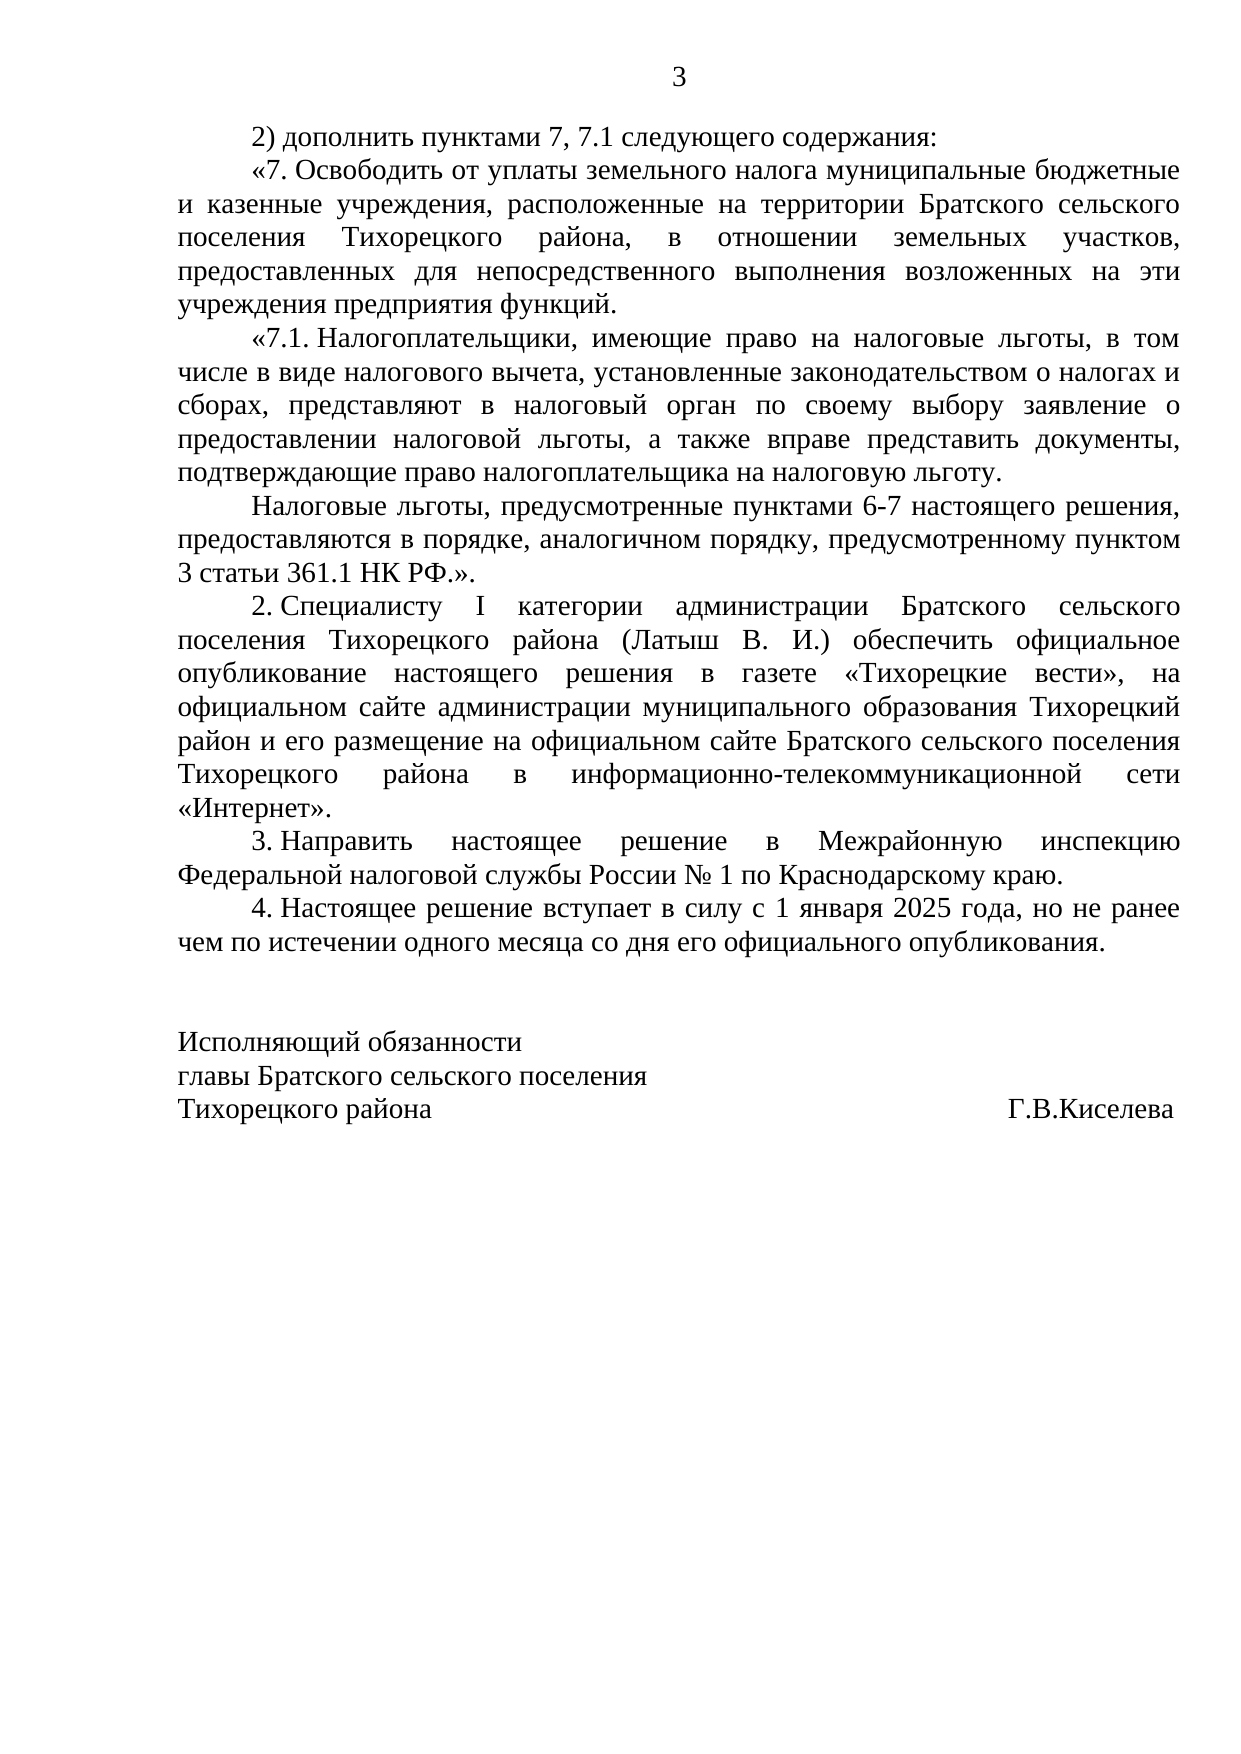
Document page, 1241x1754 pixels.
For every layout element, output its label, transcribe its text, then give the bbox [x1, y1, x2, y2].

text «7. Освободить от уплаты земельного налога муниципальные бюджетные и казенные учреждения, расположенные на территории Братского сельского поселения Тихорецкого района, в отношении земельных участков, предоставленных для непосредственного выполнения возложенных на эти учреждения предприятия функций. [177, 152, 1181, 320]
text Исполняющий обязанности [177, 1024, 1181, 1058]
text главы Братского сельского поселения [177, 1058, 1181, 1092]
text 4. Настоящее решение вступает в силу с 1 января 2025 года, но не ранее чем по истечении одного месяца со дня его официального опубликования. [177, 890, 1181, 957]
text 2. Специалисту I категории администрации Братского сельского поселения Тихорецкого района (Латыш В. И.) обеспечить официальное опубликование настоящего решения в газете «Тихорецкие вести», на официальном сайте администрации муниципального образования Тихорецкий район и его размещение на официальном сайте Братского сельского поселения Тихорецкого района в информационно-телекоммуникационной сети «Интернет». [177, 588, 1181, 823]
text 2) дополнить пунктами 7, 7.1 следующего содержания: [177, 119, 1181, 152]
text Налоговые льготы, предусмотренные пунктами 6-7 настоящего решения, предоставляются в порядке, аналогичном порядку, предусмотренному пунктом 3 статьи 361.1 НК РФ.». [177, 488, 1181, 588]
text «7.1. Налогоплательщики, имеющие право на налоговые льготы, в том числе в виде налогового вычета, установленные законодательством о налогах и сборах, представляют в налоговый орган по своему выбору заявление о предоставлении налоговой льготы, а также вправе представить документы, подтверждающие право налогоплательщика на налоговую льготу. [177, 320, 1181, 488]
text Тихорецкого района Г.В.Киселева [177, 1092, 1181, 1125]
text 3. Направить настоящее решение в Межрайонную инспекцию Федеральной налоговой службы России № 1 по Краснодарскому краю. [177, 823, 1181, 890]
